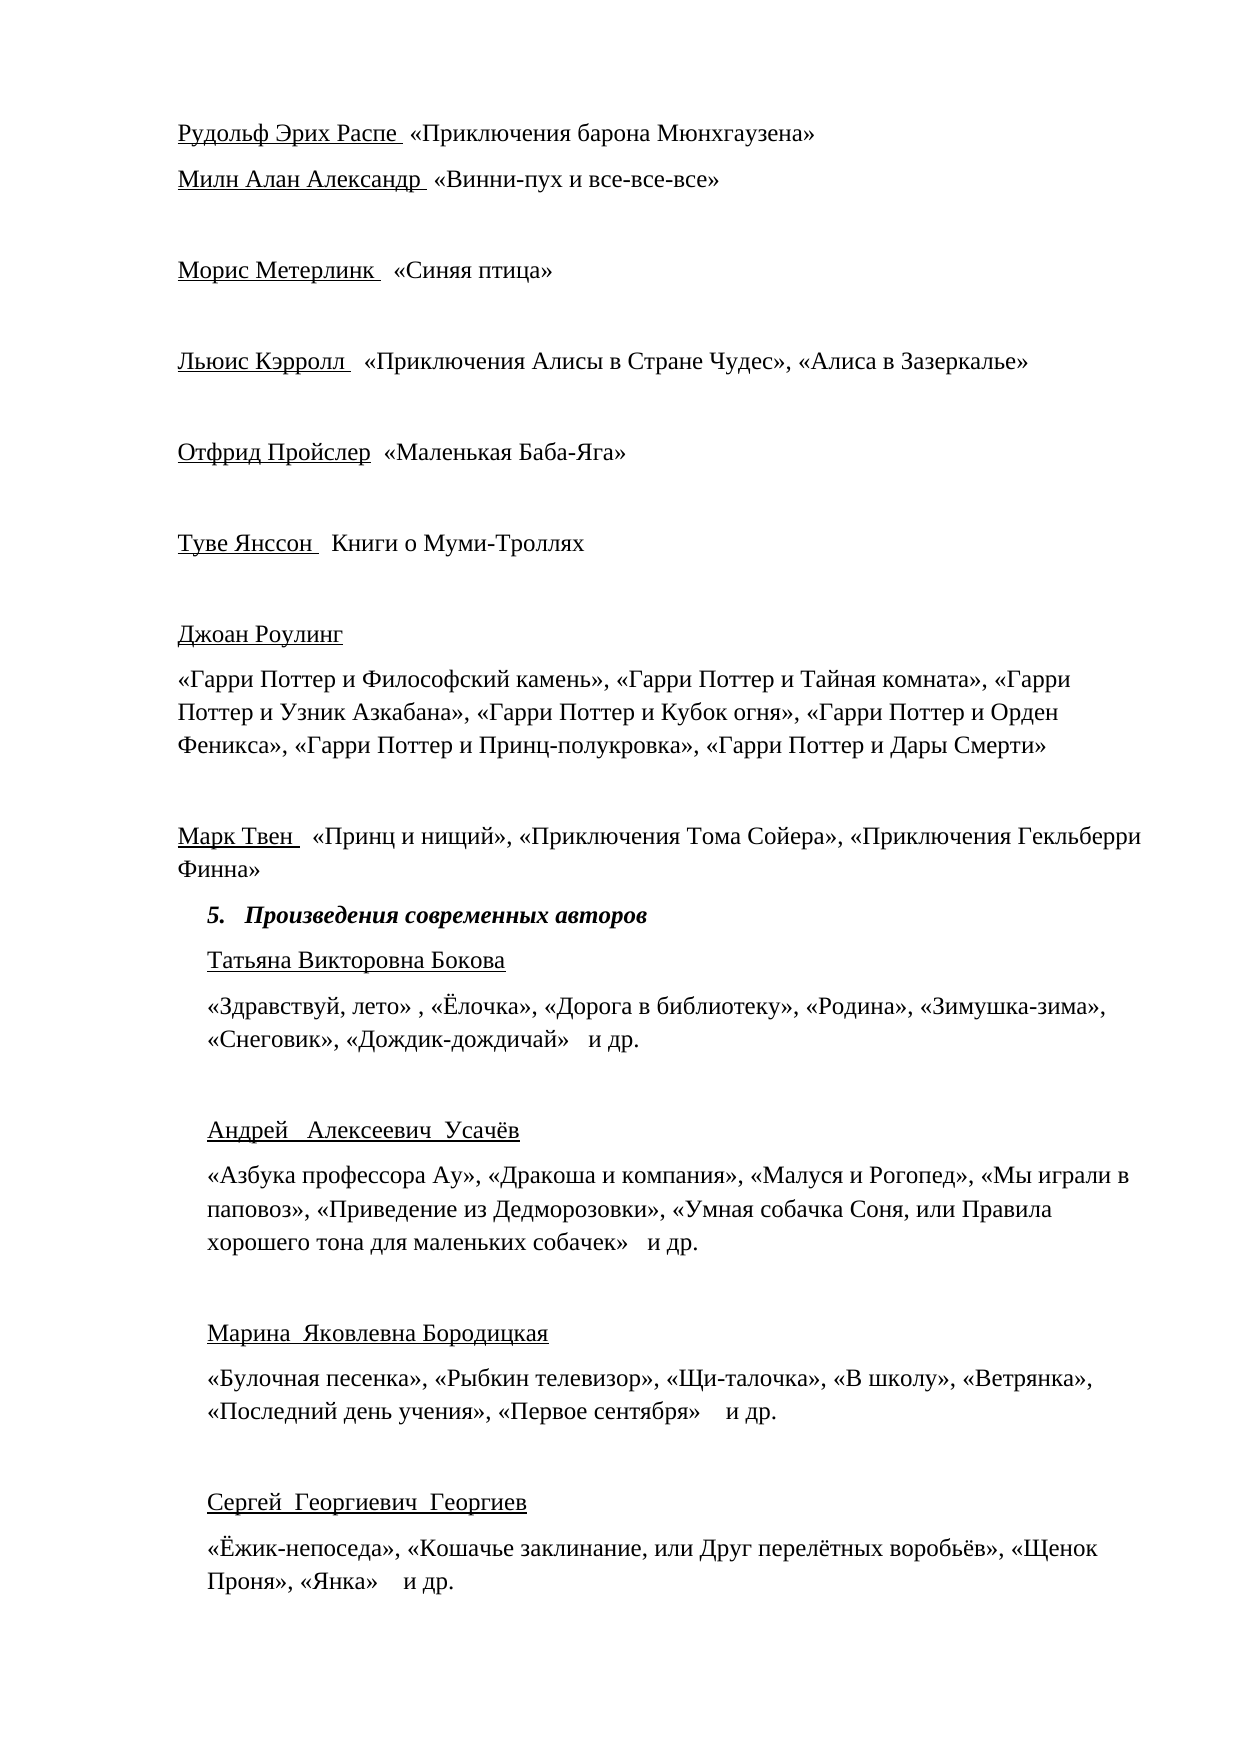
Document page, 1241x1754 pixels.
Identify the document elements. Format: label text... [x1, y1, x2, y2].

list Произведения современных авторов [207, 900, 1152, 929]
text Марк Твен «Принц и нищий», «Приключения Тома Сойера», «Приключения Гекльберри Финна» [177, 821, 1152, 883]
text Морис Метерлинк «Синяя птица» [177, 255, 1152, 283]
text «Ёжик-непоседа», «Кошачье заклинание, или Друг перелётных воробьёв», «Щенок Проня», «Янка» и др. [207, 1533, 1152, 1594]
text Марина Яковлевна Бородицкая [207, 1318, 1152, 1346]
text «Гарри Поттер и Философский камень», «Гарри Поттер и Тайная комната», «Гарри Поттер и Узник Азкабана», «Гарри Поттер и Кубок огня», «Гарри Поттер и Орден Феникса», «Гарри Поттер и Принц-полукровка», «Гарри Поттер и Дары Смерти» [177, 664, 1152, 759]
text Милн Алан Александр «Винни-пух и все-все-все» [177, 164, 1152, 192]
text Рудольф Эрих Распе «Приключения барона Мюнхгаузена» [177, 118, 1152, 147]
text Туве Янссон Книги о Муми-Троллях [177, 528, 1152, 557]
text Льюис Кэрролл «Приключения Алисы в Стране Чудес», «Алиса в Зазеркалье» [177, 346, 1152, 374]
text Татьяна Викторовна Бокова [207, 946, 1152, 974]
text Андрей Алексеевич Усачёв [207, 1115, 1152, 1144]
text Отфрид Пройслер «Маленькая Баба-Яга» [177, 437, 1152, 466]
text «Здравствуй, лето» , «Ёлочка», «Дорога в библиотеку», «Родина», «Зимушка-зима», «Снеговик», «Дождик-дождичай» и др. [207, 991, 1152, 1053]
text «Булочная песенка», «Рыбкин телевизор», «Щи-талочка», «В школу», «Ветрянка», «Последний день учения», «Первое сентября» и др. [207, 1363, 1152, 1425]
text Сергей Георгиевич Георгиев [207, 1487, 1152, 1516]
text Джоан Роулинг [177, 619, 1152, 648]
text «Азбука профессора Ау», «Дракоша и компания», «Малуся и Рогопед», «Мы играли в паповоз», «Приведение из Дедморозовки», «Умная собачка Соня, или Правила хорошего тона для маленьких собачек» и др. [207, 1161, 1152, 1255]
